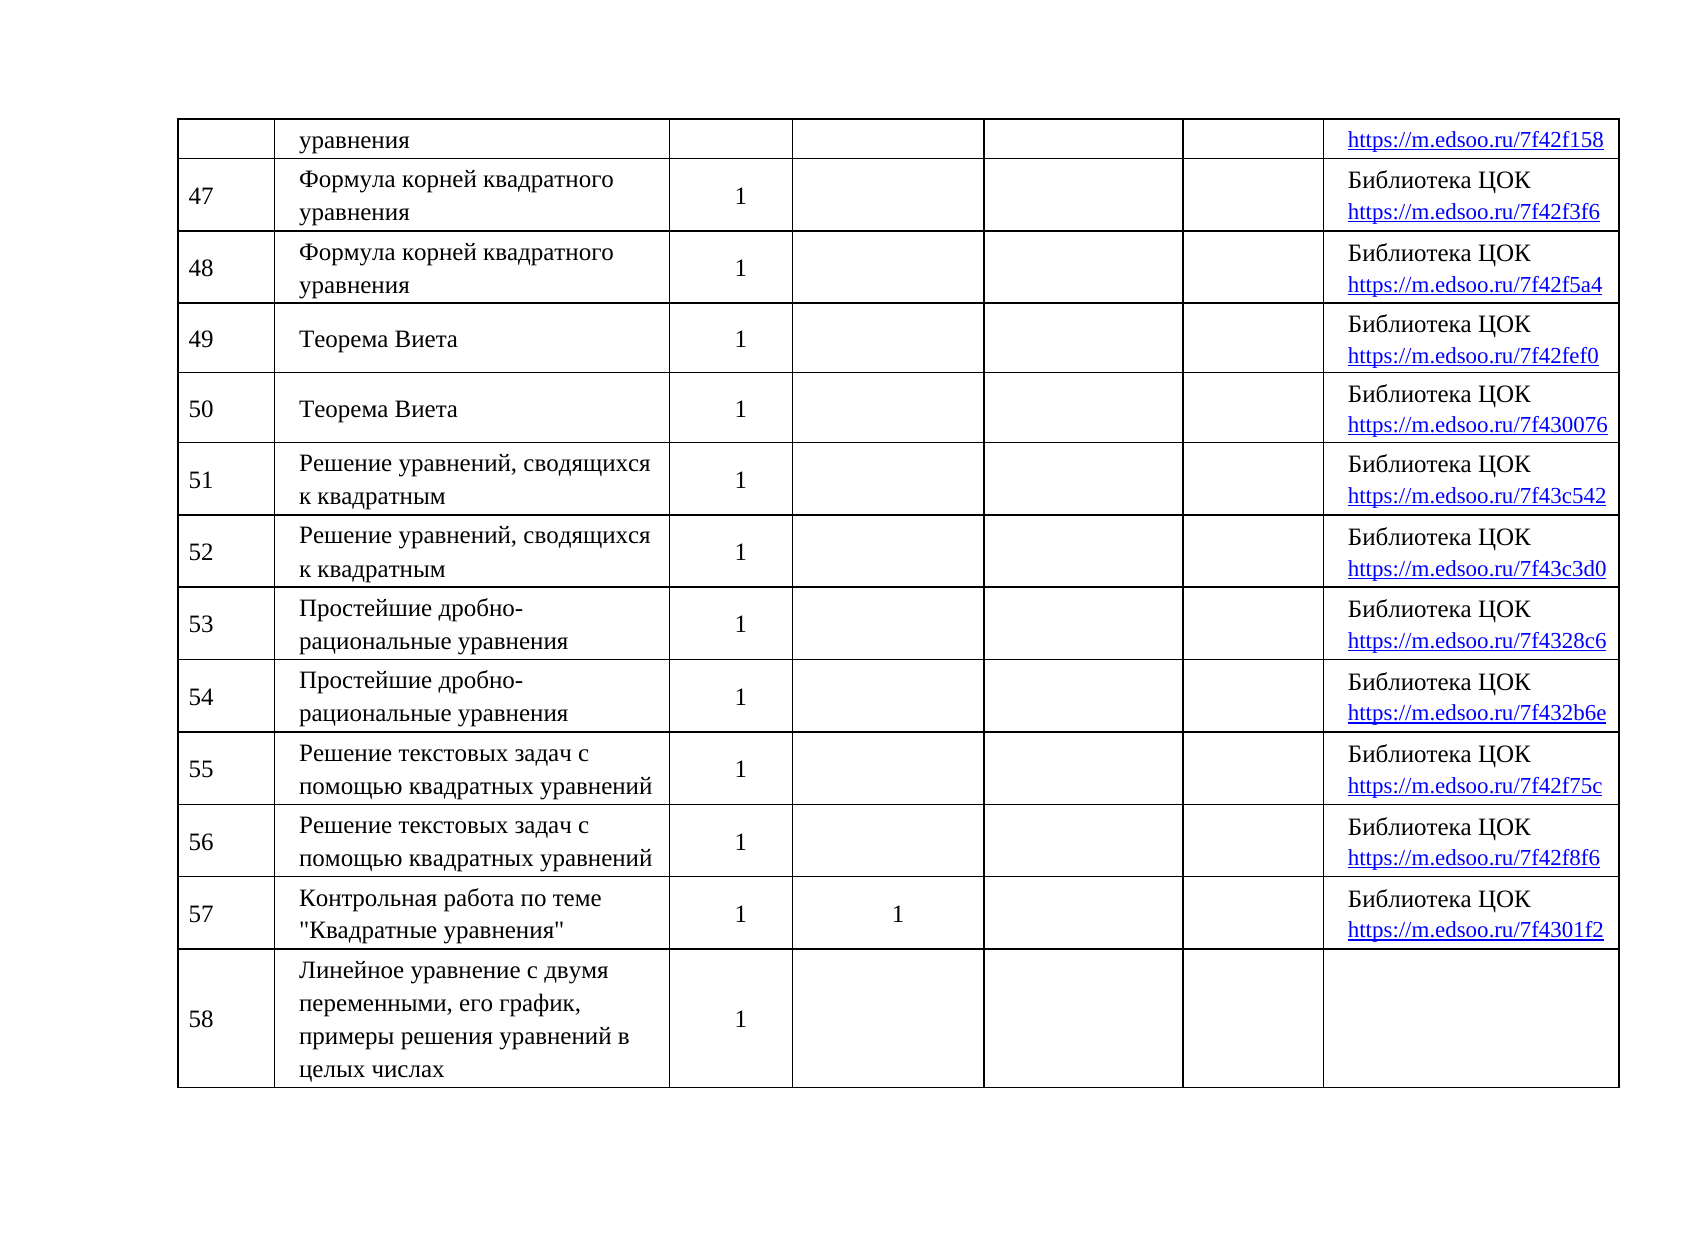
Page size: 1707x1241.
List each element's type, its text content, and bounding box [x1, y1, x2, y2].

table_cell [1184, 120, 1323, 157]
table_cell 55 [179, 733, 274, 803]
table_cell 1 [670, 232, 792, 302]
table_cell [793, 733, 983, 803]
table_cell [1324, 120, 1618, 157]
table_cell Библиотека ЦОК https://m.edsoo.ru/7f430076 [1324, 373, 1618, 441]
table_cell 46 [179, 120, 274, 157]
table_cell [985, 805, 1182, 876]
table_cell 58 [179, 950, 274, 1087]
table_cell 53 [179, 588, 274, 659]
table_cell [985, 373, 1182, 441]
table_cell [1184, 516, 1323, 586]
table_cell Контрольная работа по теме "Квадратные уравнения" [275, 877, 669, 948]
table_cell [985, 516, 1182, 586]
table_cell Решение текстовых задач с помощью квадратных уравнений [275, 733, 669, 803]
table_cell 1 [670, 443, 792, 514]
table_cell [793, 950, 983, 1087]
table_cell 1 [793, 877, 983, 948]
table_cell Решение текстовых задач с помощью квадратных уравнений [275, 805, 669, 876]
table_cell 1 [670, 950, 792, 1087]
table_cell [1184, 588, 1323, 659]
table_cell 50 [179, 373, 274, 441]
table_cell Формула корней квадратного уравнения [275, 232, 669, 302]
table_cell [793, 232, 983, 302]
table_cell Теорема Виета [275, 304, 669, 372]
table_cell [1184, 232, 1323, 302]
table_cell Библиотека ЦОК https://m.edsoo.ru/7f4328c6 [1324, 588, 1618, 659]
table_cell [1324, 950, 1618, 1087]
table_cell Формула корней квадратного уравнения [275, 159, 669, 230]
table_cell Простейшие дробно-рациональные уравнения [275, 588, 669, 659]
table_cell 1 [670, 660, 792, 731]
table_cell Решение уравнений, сводящихся к квадратным [275, 516, 669, 586]
table_cell 1 [670, 120, 792, 157]
table_cell [1184, 805, 1323, 876]
table_cell [793, 588, 983, 659]
table_cell [1184, 304, 1323, 372]
table_cell 51 [179, 443, 274, 514]
table_cell 52 [179, 516, 274, 586]
table_cell [985, 304, 1182, 372]
table_cell [985, 120, 1182, 157]
table_cell Библиотека ЦОК https://m.edsoo.ru/7f42f5a4 [1324, 232, 1618, 302]
table_cell [985, 443, 1182, 514]
table_cell [1184, 660, 1323, 731]
table_cell [985, 660, 1182, 731]
table_cell 48 [179, 232, 274, 302]
table_cell Библиотека ЦОК https://m.edsoo.ru/7f42f3f6 [1324, 159, 1618, 230]
table_cell [985, 733, 1182, 803]
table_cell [275, 950, 669, 1087]
table_cell [1184, 443, 1323, 514]
table_cell [793, 373, 983, 441]
table_cell Теорема Виета [275, 373, 669, 441]
table_cell 54 [179, 660, 274, 731]
table_cell 1 [670, 733, 792, 803]
table_cell Библиотека ЦОК https://m.edsoo.ru/7f42f8f6 [1324, 805, 1618, 876]
table_cell 56 [179, 805, 274, 876]
table_cell [793, 120, 983, 157]
table_cell Простейшие дробно-рациональные уравнения [275, 660, 669, 731]
table_cell [985, 232, 1182, 302]
table_cell Библиотека ЦОК https://m.edsoo.ru/7f42f75c [1324, 733, 1618, 803]
table_cell [1184, 950, 1323, 1087]
table_cell [793, 516, 983, 586]
table_cell 1 [670, 516, 792, 586]
table_cell Библиотека ЦОК https://m.edsoo.ru/7f432b6e [1324, 660, 1618, 731]
table_cell Библиотека ЦОК https://m.edsoo.ru/7f42fef0 [1324, 304, 1618, 372]
table_cell [985, 950, 1182, 1087]
table_cell [793, 304, 983, 372]
table_cell Библиотека ЦОК https://m.edsoo.ru/7f43c3d0 [1324, 516, 1618, 586]
table_cell [985, 877, 1182, 948]
table_cell [985, 159, 1182, 230]
table_cell 49 [179, 304, 274, 372]
table_cell Решение уравнений, сводящихся к квадратным [275, 443, 669, 514]
table_cell [1184, 159, 1323, 230]
table_cell [793, 660, 983, 731]
table_cell Библиотека ЦОК https://m.edsoo.ru/7f4301f2 [1324, 877, 1618, 948]
table_cell [1184, 733, 1323, 803]
table_cell Библиотека ЦОК https://m.edsoo.ru/7f43c542 [1324, 443, 1618, 514]
table_cell 1 [670, 805, 792, 876]
table_cell 1 [670, 159, 792, 230]
table_cell 1 [670, 373, 792, 441]
table_cell 1 [670, 588, 792, 659]
table_cell 57 [179, 877, 274, 948]
table_cell [1184, 373, 1323, 441]
table_cell 1 [670, 877, 792, 948]
table_cell [793, 159, 983, 230]
table_cell [1184, 877, 1323, 948]
table_cell [985, 588, 1182, 659]
table_cell 47 [179, 159, 274, 230]
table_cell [275, 120, 669, 157]
table_cell [793, 805, 983, 876]
table_cell [793, 443, 983, 514]
table_cell 1 [670, 304, 792, 372]
